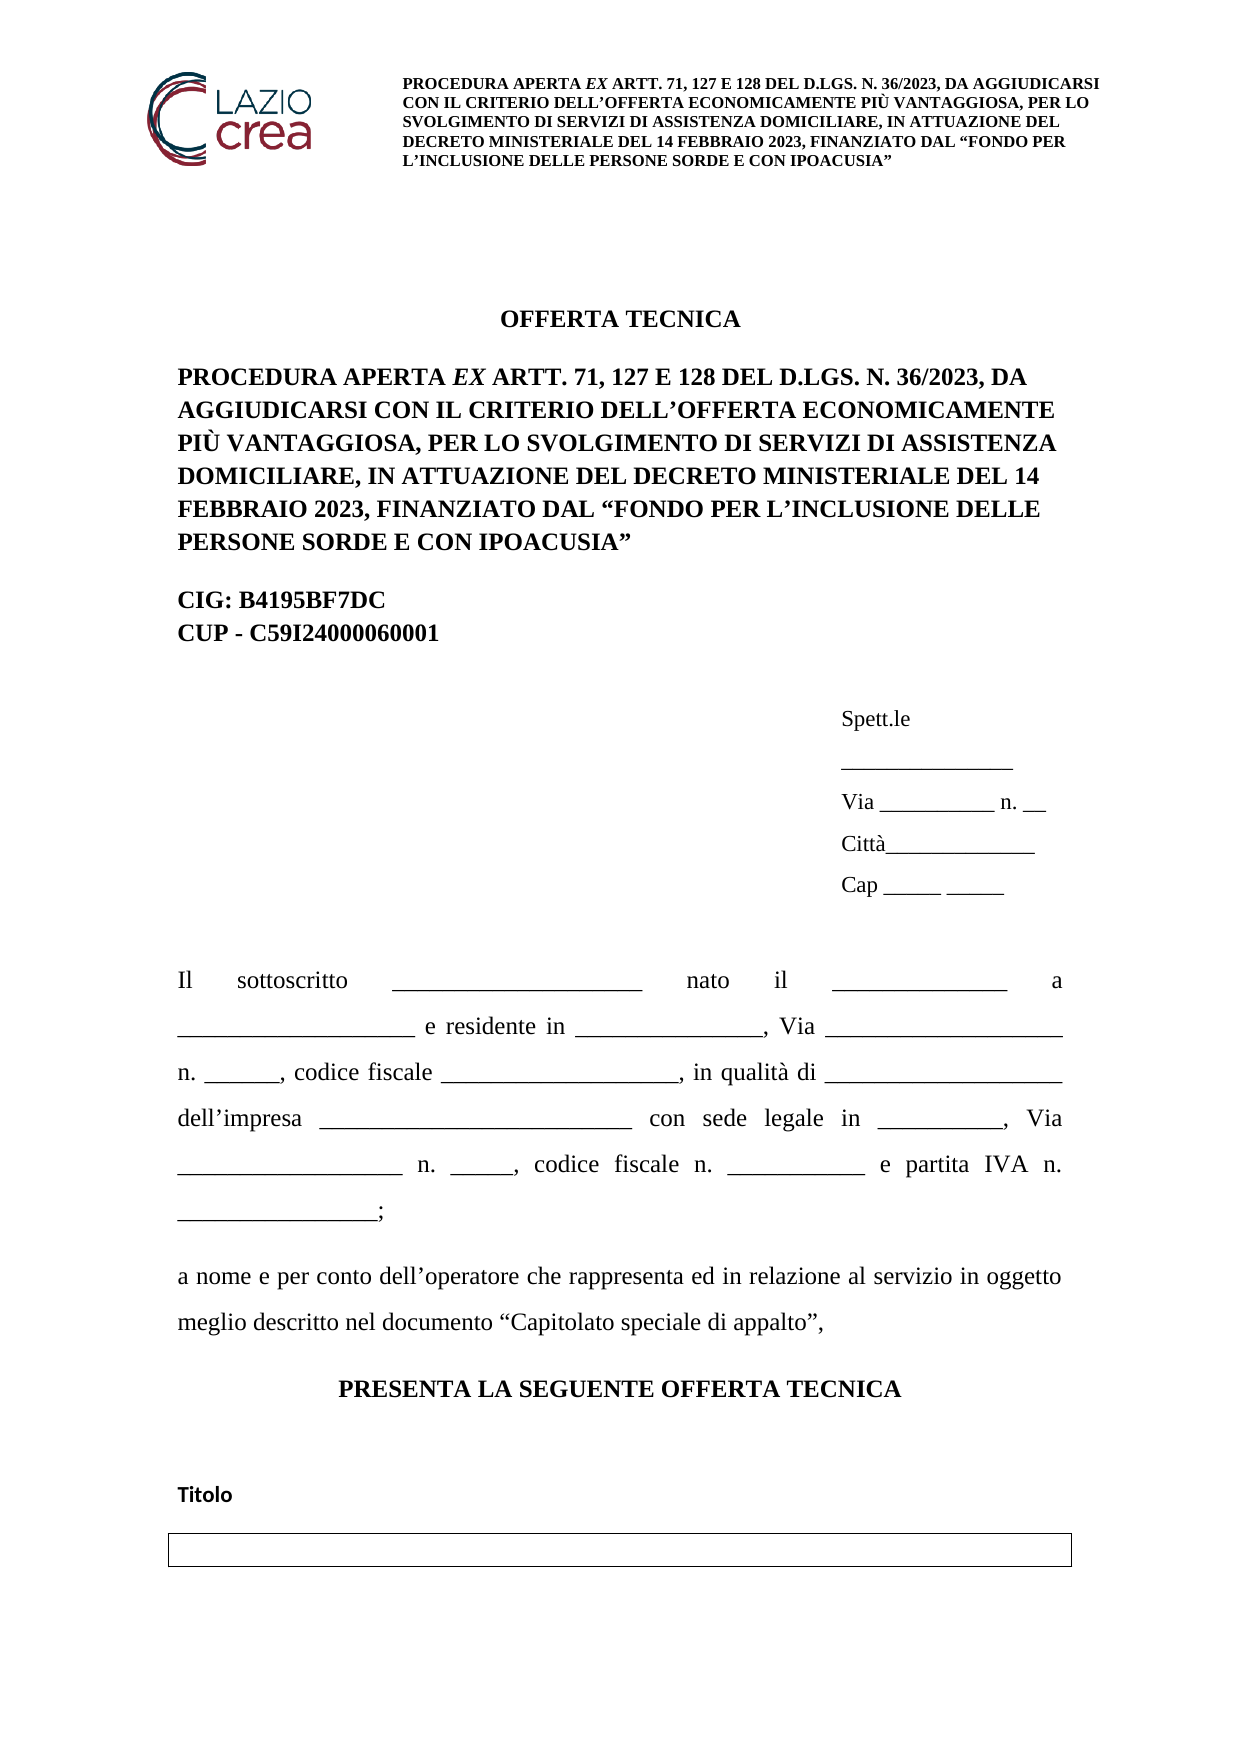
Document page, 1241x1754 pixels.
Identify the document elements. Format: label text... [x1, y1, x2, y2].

text Titolo [177, 1480, 1063, 1508]
text PROCEDURA APERTA EX ARTT. 71, 127 E 128 DEL D.LGS. N. 36/2023, DA AGGIUDICARSI CON IL CRITERIO DELL’OFFERTA ECONOMICAMENTE PIÙ VANTAGGIOSA, PER LO SVOLGIMENTO DI SERVIZI DI ASSISTENZA DOMICILIARE, IN ATTUAZIONE DEL DECRETO MINISTERIALE DEL 14 FEBBRAIO 2023, FINANZIATO DAL “FONDO PER L’INCLUSIONE DELLE PERSONE SORDE E CON IPOACUSIA” [177, 362, 1063, 556]
text Città_____________ [841, 818, 1063, 859]
text Cap _____ _____ [841, 859, 1063, 901]
text a nome e per conto dell’operatore che rappresenta ed in relazione al servizio in oggetto meglio descritto nel documento “Capitolato speciale di appalto”, [177, 1248, 1063, 1340]
picture [153, 76, 199, 129]
text Spett.le _______________ [841, 693, 1063, 776]
text CUP - C59I24000060001 [177, 618, 1063, 647]
text OFFERTA TECNICA [177, 304, 1063, 333]
text Via __________ n. __ [841, 776, 1063, 818]
text Il sottoscritto ____________________ nato il ______________ a ___________________ e residente in _______________, Via ___________________ n. ______, codice fiscale ___________________, in qualità di ___________________ dell’impresa _________________________ con sede legale in __________, Via __________________ n. _____, codice fiscale n. ___________ e partita IVA n. ________________; [177, 952, 1063, 1227]
text CIG: B4195BF7DC [177, 585, 1063, 614]
picture [147, 72, 311, 166]
picture [290, 92, 309, 112]
text PRESENTA LA SEGUENTE OFFERTA TECNICA [177, 1361, 1063, 1406]
